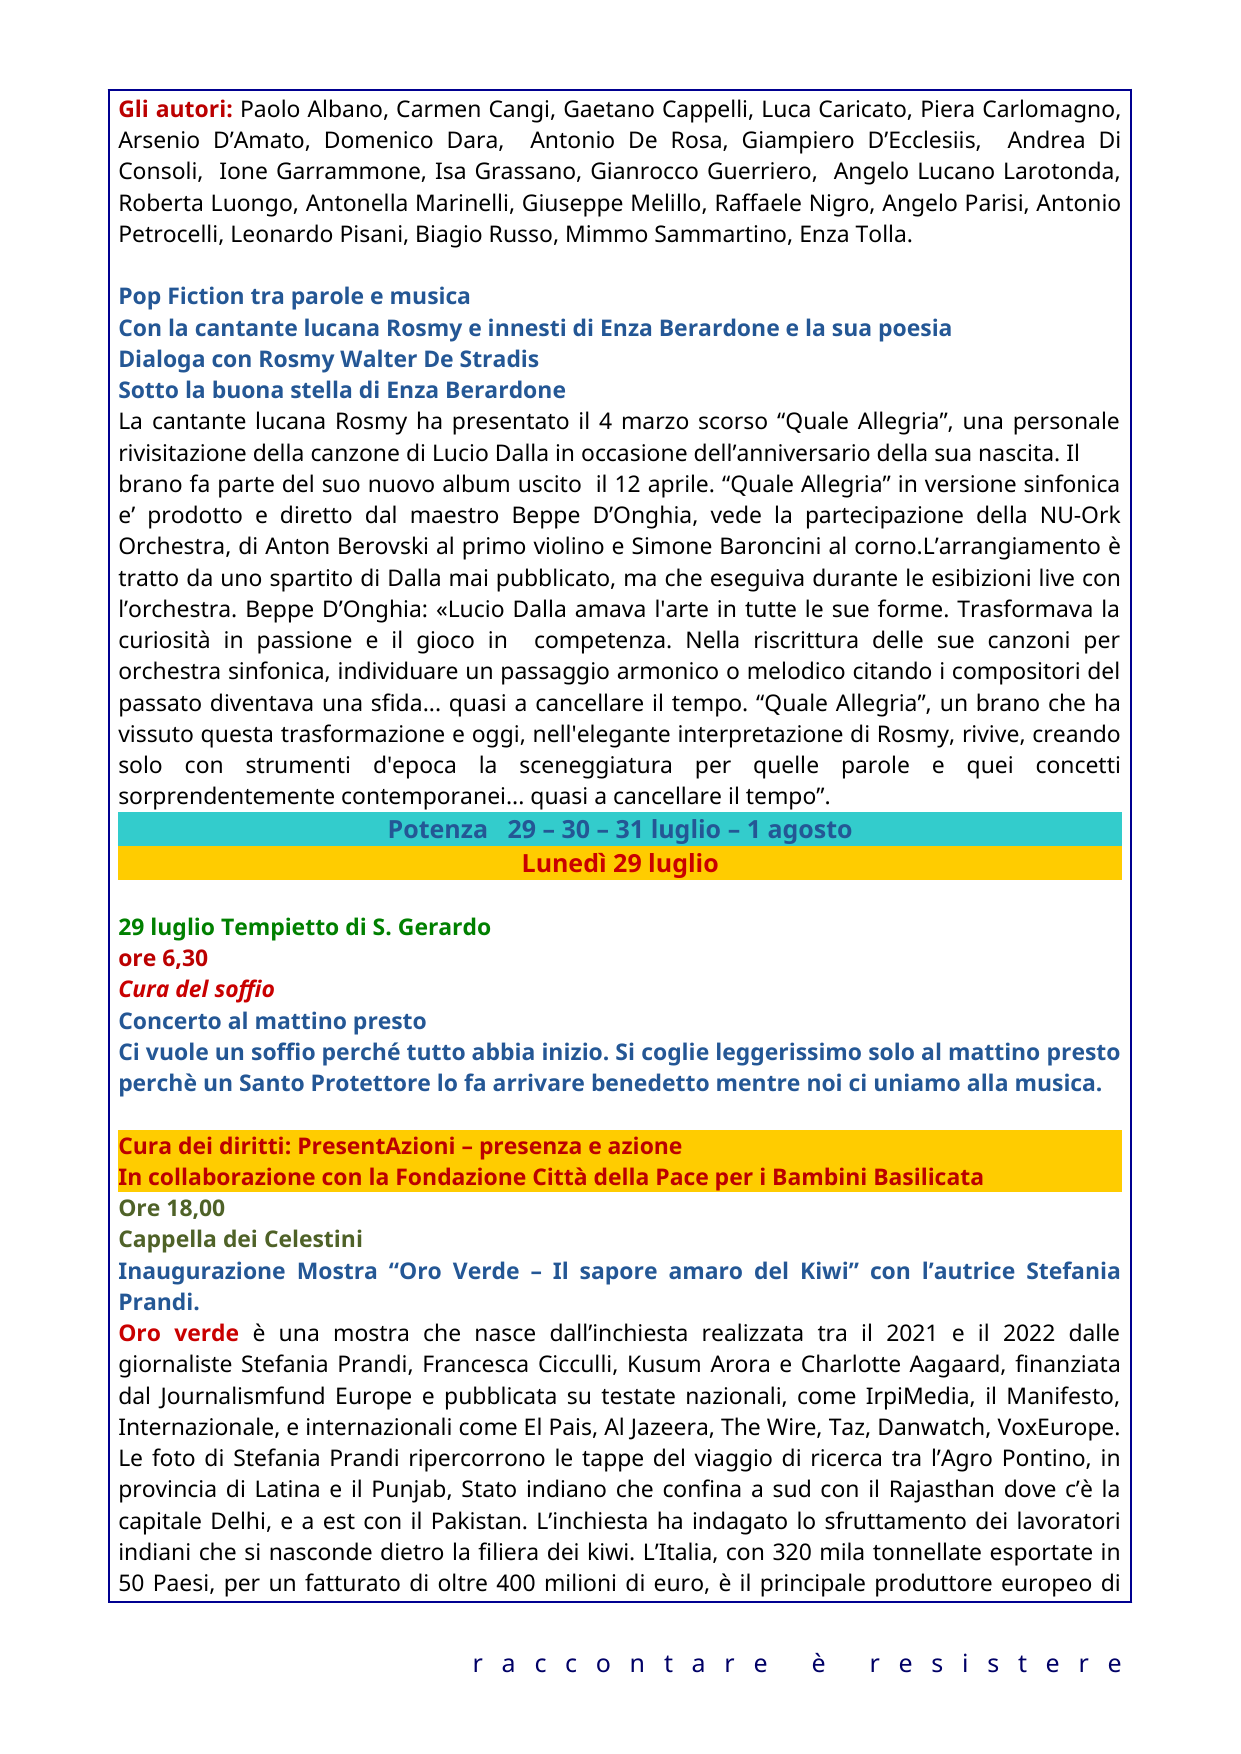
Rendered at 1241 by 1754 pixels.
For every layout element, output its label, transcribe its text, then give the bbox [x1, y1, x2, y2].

text ore 6,30 [118, 942, 1122, 973]
text Con la cantante lucana Rosmy e innesti di Enza Berardone e la sua poesia [118, 312, 1122, 343]
text La cantante lucana Rosmy ha presentato il 4 marzo scorso “Quale Allegria”, una personale rivisitazione della canzone di Lucio Dalla in occasione dell’anniversario della sua nascita. Il [118, 405, 1122, 468]
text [110, 1313, 1130, 1601]
text Cura dei diritti: PresentAzioni – presenza e azione [118, 1130, 1122, 1161]
text Gli autori: Paolo Albano, Carmen Cangi, Gaetano Cappelli, Luca Caricato, Piera Carlomagno, Arsenio D’Amato, Domenico Dara, Antonio De Rosa, Giampiero D’Ecclesiis, Andrea Di Consoli, Ione Garrammone, Isa Grassano, Gianrocco Guerriero, Angelo Lucano Larotonda, Roberta Luongo, Antonella Marinelli, Giuseppe Melillo, Raffaele Nigro, Angelo Parisi, Antonio Petrocelli, Leonardo Pisani, Biagio Russo, Mimmo Sammartino, Enza Tolla. [110, 91, 1130, 249]
text 29 luglio Tempietto di S. Gerardo [118, 911, 1122, 942]
text Inaugurazione Mostra “Oro Verde – Il sapore amaro del Kiwi” con l’autrice Stefania Prandi. [118, 1255, 1122, 1313]
text Ci vuole un soffio perché tutto abbia inizio. Si coglie leggerissimo solo al mattino presto perchè un Santo Protettore lo fa arrivare benedetto mentre noi ci uniamo alla musica. [118, 1036, 1122, 1098]
text Dialoga con Rosmy Walter De Stradis [118, 343, 1122, 374]
text In collaborazione con la Fondazione Città della Pace per i Bambini Basilicata [118, 1161, 1122, 1192]
text Ore 18,00 [118, 1192, 1122, 1223]
text Concerto al mattino presto [118, 1005, 1122, 1036]
text Cappella dei Celestini [118, 1223, 1122, 1255]
text Sotto la buona stella di Enza Berardone [118, 374, 1122, 405]
text Cura del soffio [118, 973, 1122, 1005]
text Pop Fiction tra parole e musica [118, 280, 1122, 312]
text Lunedì 29 luglio [118, 846, 1122, 880]
text Potenza 29 – 30 – 31 luglio – 1 agosto [118, 812, 1122, 846]
text brano fa parte del suo nuovo album uscito il 12 aprile. “Quale Allegria” in versione sinfonica e’ prodotto e diretto dal maestro Beppe D’Onghia, vede la partecipazione della NU-Ork Orchestra, di Anton Berovski al primo violino e Simone Baroncini al corno.L’arrangiamento è tratto da uno spartito di Dalla mai pubblicato, ma che eseguiva durante le esibizioni live con l’orchestra. Beppe D’Onghia: «Lucio Dalla amava l'arte in tutte le sue forme. Trasformava la curiosità in passione e il gioco in competenza. Nella riscrittura delle sue canzoni per orchestra sinfonica, individuare un passaggio armonico o melodico citando i compositori del passato diventava una sfida... quasi a cancellare il tempo. “Quale Allegria”, un brano che ha vissuto questa trasformazione e oggi, nell'elegante interpretazione di Rosmy, rivive, creando solo con strumenti d'epoca la sceneggiatura per quelle parole e quei concetti sorprendentemente contemporanei... quasi a cancellare il tempo”. [118, 468, 1122, 812]
